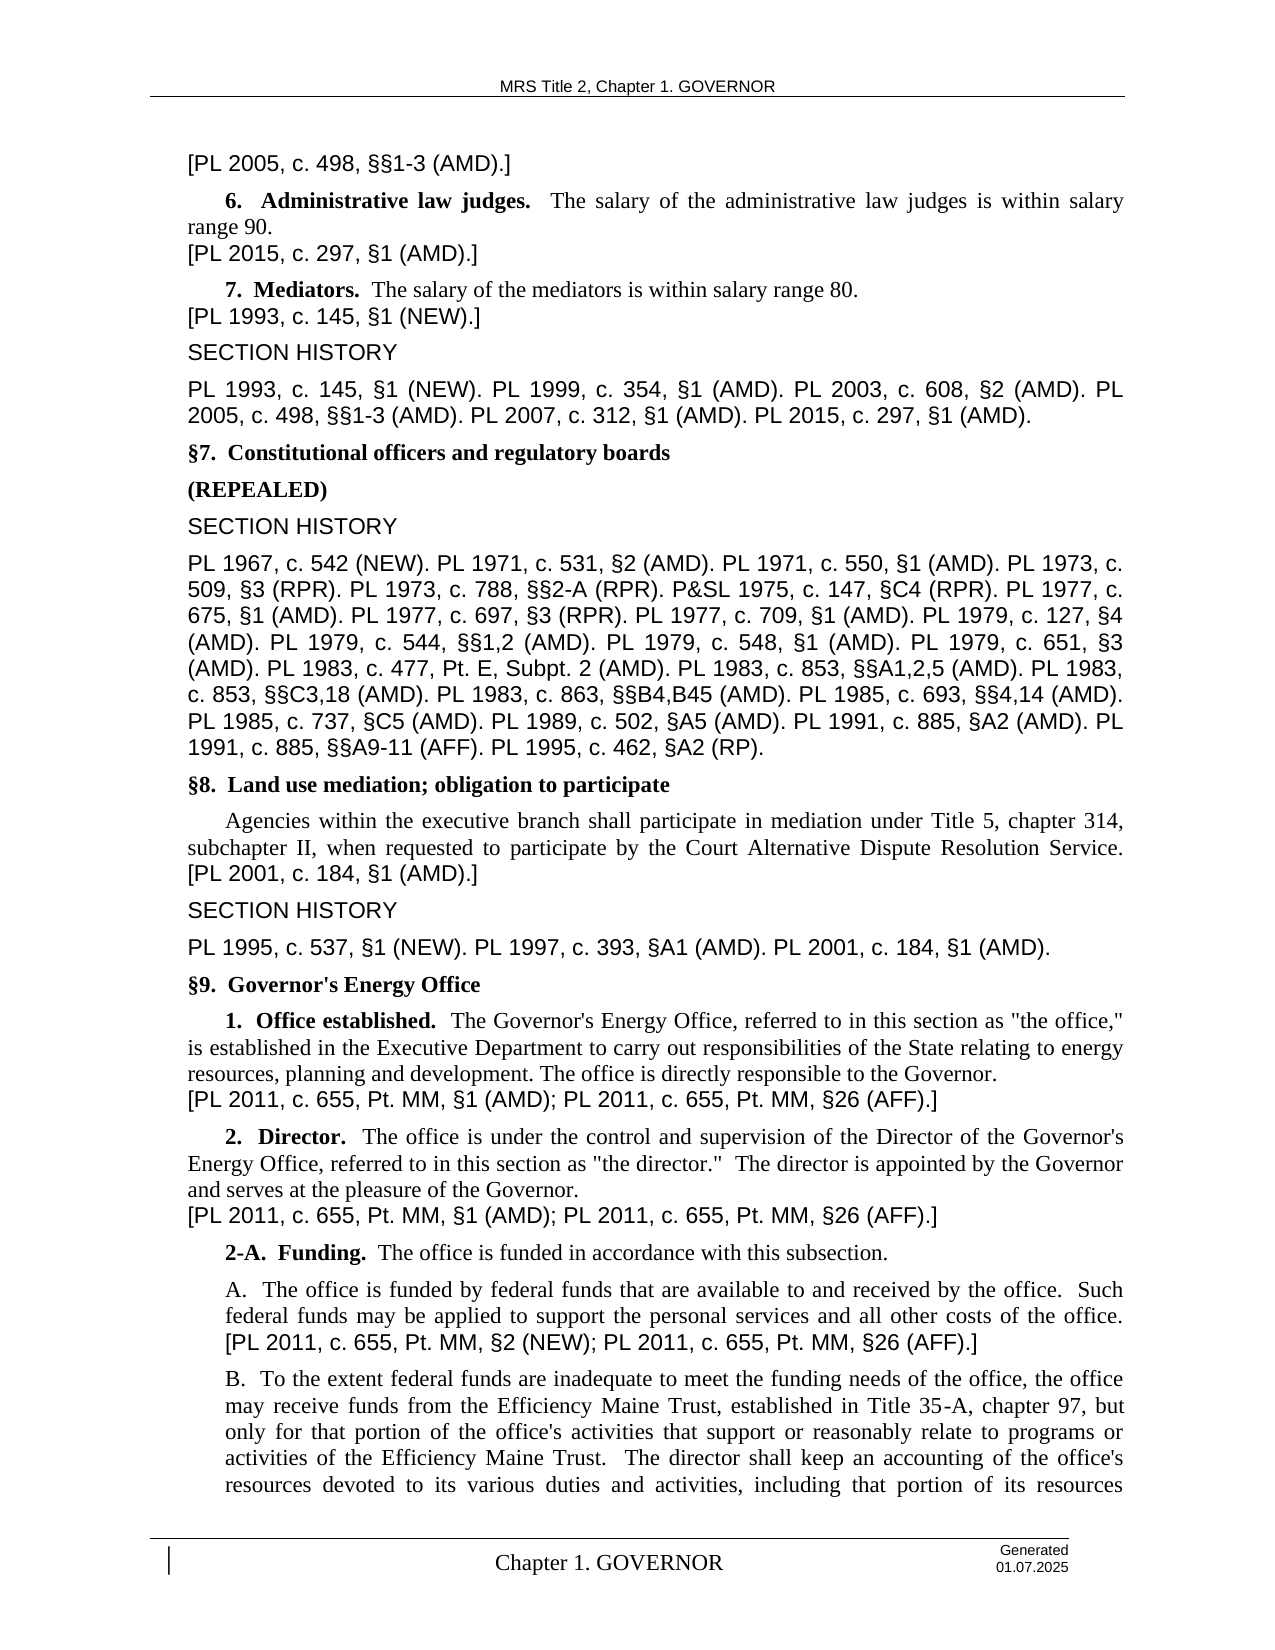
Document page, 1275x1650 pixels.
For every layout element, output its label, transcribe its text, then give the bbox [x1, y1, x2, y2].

text SECTION HISTORY [187, 339, 1125, 366]
text PL 1993, c. 145, §1 (NEW). PL 1999, c. 354, §1 (AMD). PL 2003, c. 608, §2 (AMD). PL 2005, c. 498, §§1-3 (AMD). PL 2007, c. 312, §1 (AMD). PL 2015, c. 297, §1 (AMD). [187, 376, 1125, 429]
text §9. Governor's Energy Office [187, 971, 1125, 997]
text SECTION HISTORY [187, 897, 1125, 923]
text 2. Director. The office is under the control and supervision of the Director of the Governor's Energy Office, referred to in this section as "the director." The director is appointed by the Governor and serves at the pleasure of the Governor. [187, 1123, 1125, 1202]
text [PL 1993, c. 145, §1 (NEW).] [187, 303, 1125, 329]
text SECTION HISTORY [187, 513, 1125, 539]
text §7. Constitutional officers and regulatory boards [187, 439, 1125, 466]
text Agencies within the executive branch shall participate in mediation under Title 5, chapter 314, subchapter II, when requested to participate by the Court Alternative Dispute Resolution Service. [PL 2001, c. 184, §1 (AMD).] [187, 808, 1125, 887]
text [PL 2015, c. 297, §1 (AMD).] [187, 239, 1125, 266]
text PL 1967, c. 542 (NEW). PL 1971, c. 531, §2 (AMD). PL 1971, c. 550, §1 (AMD). PL 1973, c. 509, §3 (RPR). PL 1973, c. 788, §§2-A (RPR). P&SL 1975, c. 147, §C4 (RPR). PL 1977, c. 675, §1 (AMD). PL 1977, c. 697, §3 (RPR). PL 1977, c. 709, §1 (AMD). PL 1979, c. 127, §4 (AMD). PL 1979, c. 544, §§1,2 (AMD). PL 1979, c. 548, §1 (AMD). PL 1979, c. 651, §3 (AMD). PL 1983, c. 477, Pt. E, Subpt. 2 (AMD). PL 1983, c. 853, §§A1,2,5 (AMD). PL 1983, c. 853, §§C3,18 (AMD). PL 1983, c. 863, §§B4,B45 (AMD). PL 1985, c. 693, §§4,14 (AMD). PL 1985, c. 737, §C5 (AMD). PL 1989, c. 502, §A5 (AMD). PL 1991, c. 885, §A2 (AMD). PL 1991, c. 885, §§A9-11 (AFF). PL 1995, c. 462, §A2 (RP). [187, 549, 1125, 760]
text §8. Land use mediation; obligation to participate [187, 771, 1125, 797]
text [PL 2011, c. 655, Pt. MM, §1 (AMD); PL 2011, c. 655, Pt. MM, §26 (AFF).] [187, 1202, 1125, 1229]
text PL 1995, c. 537, §1 (NEW). PL 1997, c. 393, §A1 (AMD). PL 2001, c. 184, §1 (AMD). [187, 934, 1125, 960]
text 6. Administrative law judges. The salary of the administrative law judges is within salary range 90. [187, 187, 1125, 239]
text 2-A. Funding. The office is funded in accordance with this subsection. [187, 1239, 1125, 1265]
text A. The office is funded by federal funds that are available to and received by the office. Such federal funds may be applied to support the personal services and all other costs of the office. [PL 2011, c. 655, Pt. MM, §2 (NEW); PL 2011, c. 655, Pt. MM, §26 (AFF).] [225, 1276, 1125, 1355]
text (REPEALED) [187, 476, 1125, 502]
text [225, 1365, 1125, 1497]
text [PL 2005, c. 498, §§1-3 (AMD).] [187, 150, 1125, 176]
text [PL 2011, c. 655, Pt. MM, §1 (AMD); PL 2011, c. 655, Pt. MM, §26 (AFF).] [187, 1086, 1125, 1113]
text 1. Office established. The Governor's Energy Office, referred to in this section as "the office," is established in the Executive Department to carry out responsibilities of the State relating to energy resources, planning and development. The office is directly responsible to the Governor. [187, 1007, 1125, 1086]
text 7. Mediators. The salary of the mediators is within salary range 80. [187, 276, 1125, 303]
